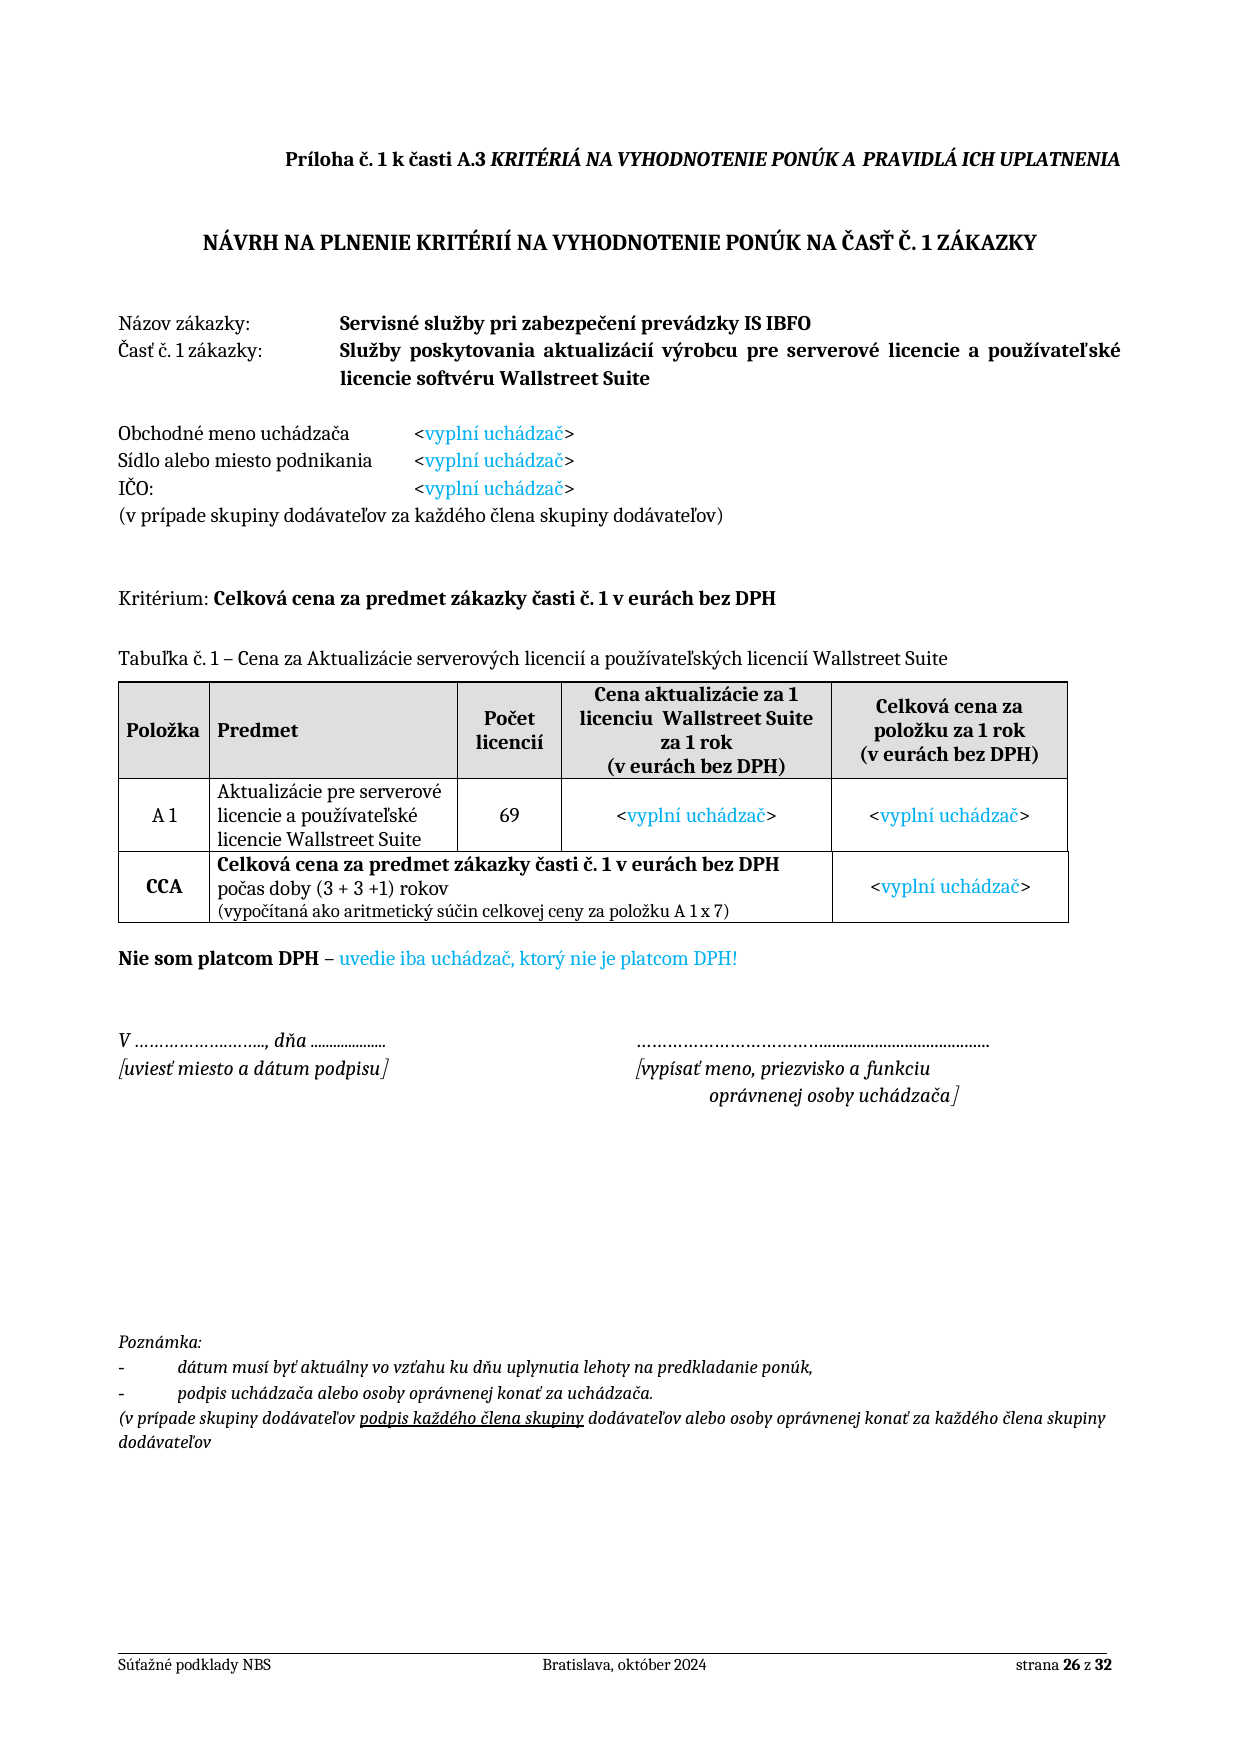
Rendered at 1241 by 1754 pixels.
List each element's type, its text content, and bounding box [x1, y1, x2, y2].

list dátum musí byť aktuálny vo vzťahu ku dňu uplynutia lehoty na predkladanie ponúk, [118, 1356, 1122, 1379]
text uviesť miesto a dátum podpisu vypísať meno, priezvisko a funkciu [118, 1057, 1122, 1081]
table_cell 69 [458, 779, 561, 851]
table_header Celková cena za položku za 1 rok (v eurách bez DPH) [832, 683, 1067, 778]
table_cell <vyplní uchádzač> [832, 779, 1067, 851]
text Časť č. 1 zákazky: Služby poskytovania aktualizácií výrobcu pre serverové licencie a používateľské licencie softvéru Wallstreet Suite [118, 339, 1122, 391]
table_cell <vyplní uchádzač> [833, 852, 1068, 922]
table_cell A 1 [119, 779, 209, 851]
text (v prípade skupiny dodávateľov za každého člena skupiny dodávateľov) [118, 504, 1122, 528]
text Tabuľka č. 1 – Cena za Aktualizácie serverových licencií a používateľských licencií Wallstreet Suite [118, 647, 1122, 671]
text oprávnenej osoby uchádzača [635, 1084, 1122, 1108]
text Kritérium: Celková cena za predmet zákazky časti č. 1 v eurách bez DPH [118, 587, 1127, 611]
text Návrh na plnenie kritérií na vyhodnotenie ponúk na časť č. 1 zákazky [118, 230, 1122, 257]
text Sídlo alebo miesto podnikania <vyplní uchádzač> [118, 449, 1122, 473]
table_cell Aktualizácie pre serverové licencie a používateľské licencie Wallstreet Suite [210, 779, 457, 851]
table_header Cena aktualizácie za 1 licenciu Wallstreet Suite za 1 rok (v eurách bez DPH) [562, 683, 831, 778]
text Poznámka: [118, 1332, 1047, 1353]
text Názov zákazky: Servisné služby pri zabezpečení prevádzky IS IBFO [118, 312, 1122, 336]
table_cell Celková cena za predmet zákazky časti č. 1 v eurách bez DPH počas doby (3 + 3 +1) rokov (vypočítaná ako aritmetický súčin celkovej ceny za položku A 1 x 7) [210, 852, 832, 922]
list podpis uchádzača alebo osoby oprávnenej konať za uchádzača. [118, 1382, 1122, 1404]
title Nie som platcom DPH – uvedie iba uchádzač, ktorý nie je platcom DPH! [118, 947, 1122, 971]
table_header Počet licencií [458, 683, 561, 778]
table_cell CCA [119, 852, 209, 922]
text Obchodné meno uchádzača <vyplní uchádzač> [118, 422, 1122, 446]
text V ……………….…….., dňa .................... ………………………………....................................... [118, 1029, 1122, 1053]
table_cell <vyplní uchádzač> [562, 779, 831, 851]
text IČO: <vyplní uchádzač> [118, 477, 1122, 501]
table_header Predmet [210, 683, 457, 778]
text Príloha č. 1 k časti A.3 KRITÉRIÁ NA VYHODNOTENIE PONÚK A PRAVIDLÁ ICH UPLATNENIA [118, 148, 1122, 172]
text (v prípade skupiny dodávateľov podpis každého člena skupiny dodávateľov alebo osoby oprávnenej konať za každého člena skupiny dodávateľov [118, 1407, 1122, 1454]
table_header Položka [119, 683, 209, 778]
